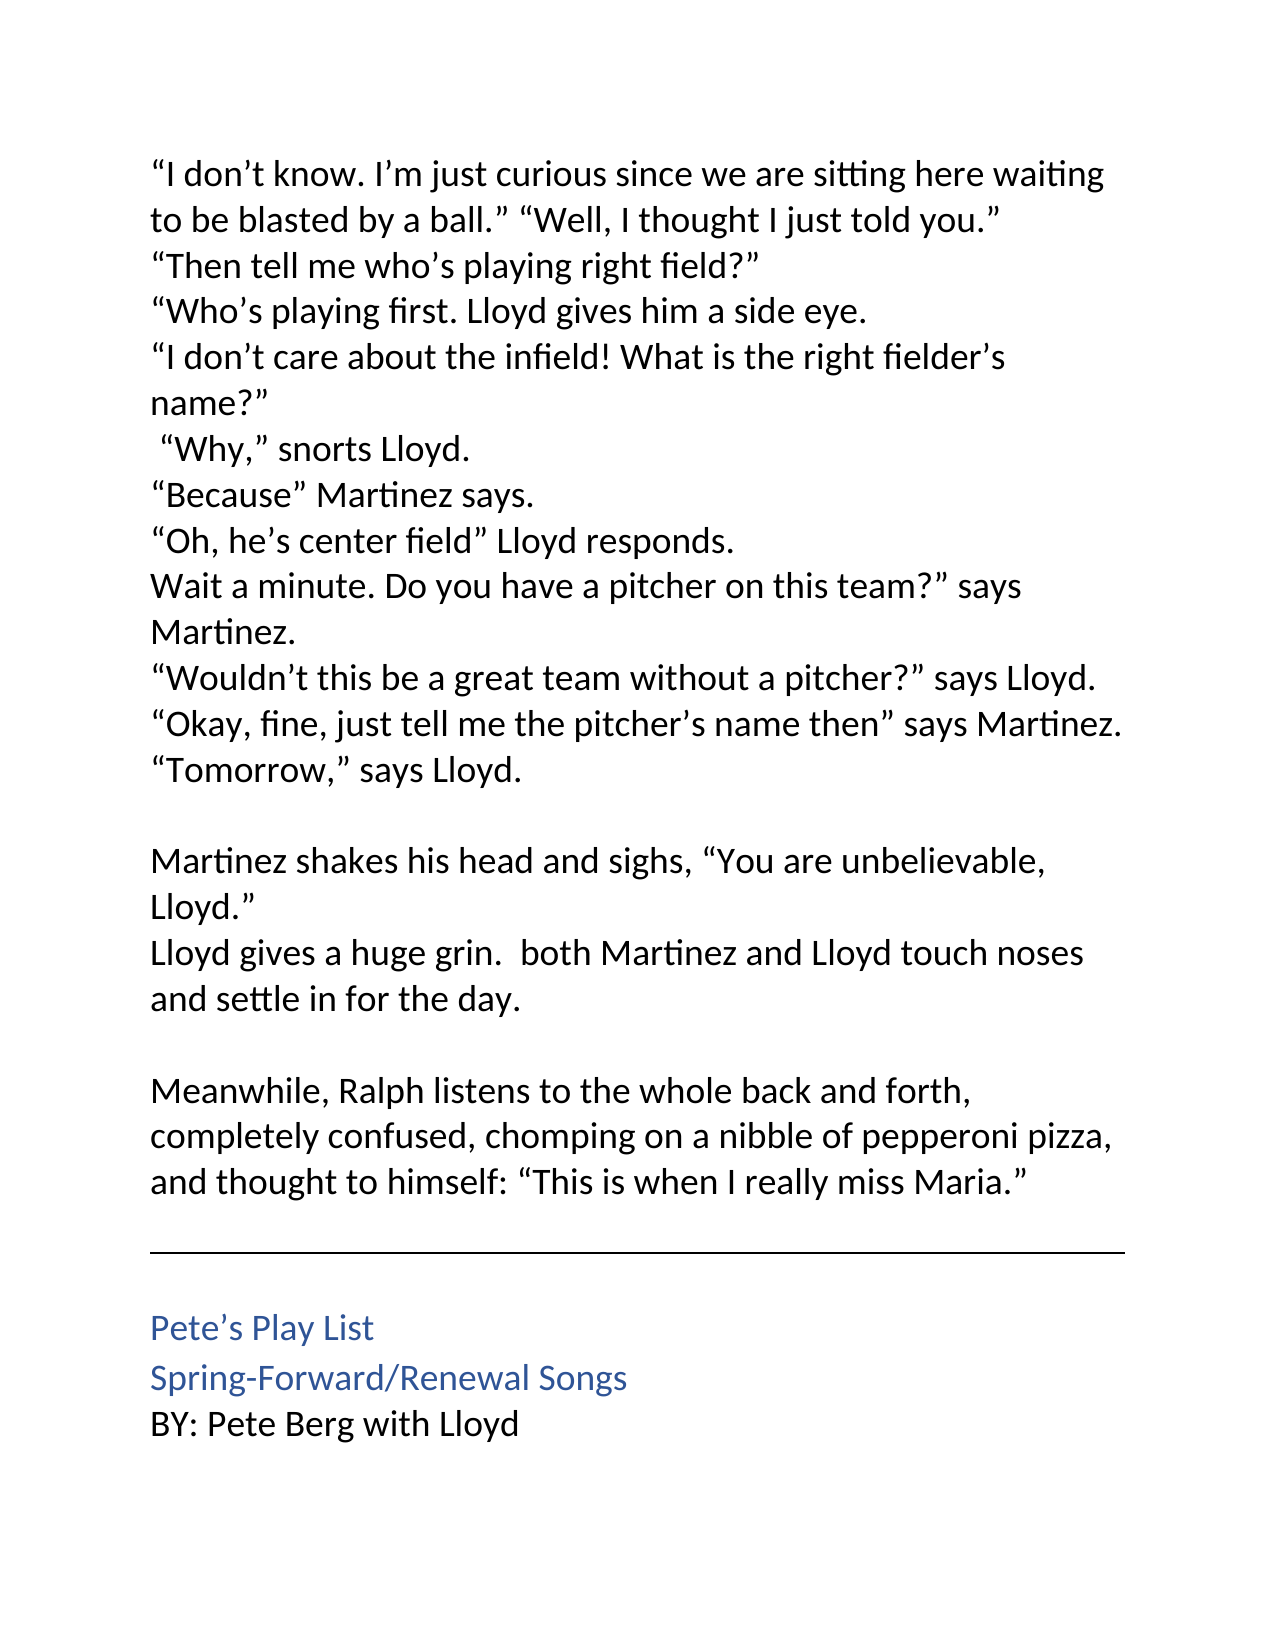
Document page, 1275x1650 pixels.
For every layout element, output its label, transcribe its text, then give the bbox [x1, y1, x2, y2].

subtitle Spring-Forward/Renewal Songs [150, 1354, 1125, 1399]
text “I don’t care about the infield! What is the right fielder’s name?” [150, 333, 1125, 425]
subtitle Pete’s Play List [150, 1304, 1125, 1349]
text BY: Pete Berg with Lloyd [150, 1399, 1125, 1445]
text Martinez shakes his head and sighs, “You are unbelievable, Lloyd.” [150, 837, 1125, 929]
text “Tomorrow,” says Lloyd. [150, 746, 1125, 792]
text “Who’s playing first. Lloyd gives him a side eye. [150, 287, 1125, 333]
text “Wouldn’t this be a great team without a pitcher?” says Lloyd. [150, 654, 1125, 700]
text Lloyd gives a huge grin. both Martinez and Lloyd touch noses and settle in for the day. [150, 929, 1125, 1021]
text “I don’t know. I’m just curious since we are sitting here waiting to be blasted by a ball.” “Well, I thought I just told you.” [150, 150, 1125, 242]
text “Then tell me who’s playing right field?” [150, 242, 1125, 287]
text “Oh, he’s center field” Lloyd responds. [150, 517, 1125, 562]
text “Okay, fine, just tell me the pitcher’s name then” says Martinez. [150, 700, 1125, 746]
text “Because” Martinez says. [150, 471, 1125, 517]
text Wait a minute. Do you have a pitcher on this team?” says Martinez. [150, 562, 1125, 654]
text “Why,” snorts Lloyd. [150, 425, 1125, 471]
text Meanwhile, Ralph listens to the whole back and forth, completely confused, chomping on a nibble of pepperoni pizza, and thought to himself: “This is when I really miss Maria.” [150, 1067, 1125, 1204]
